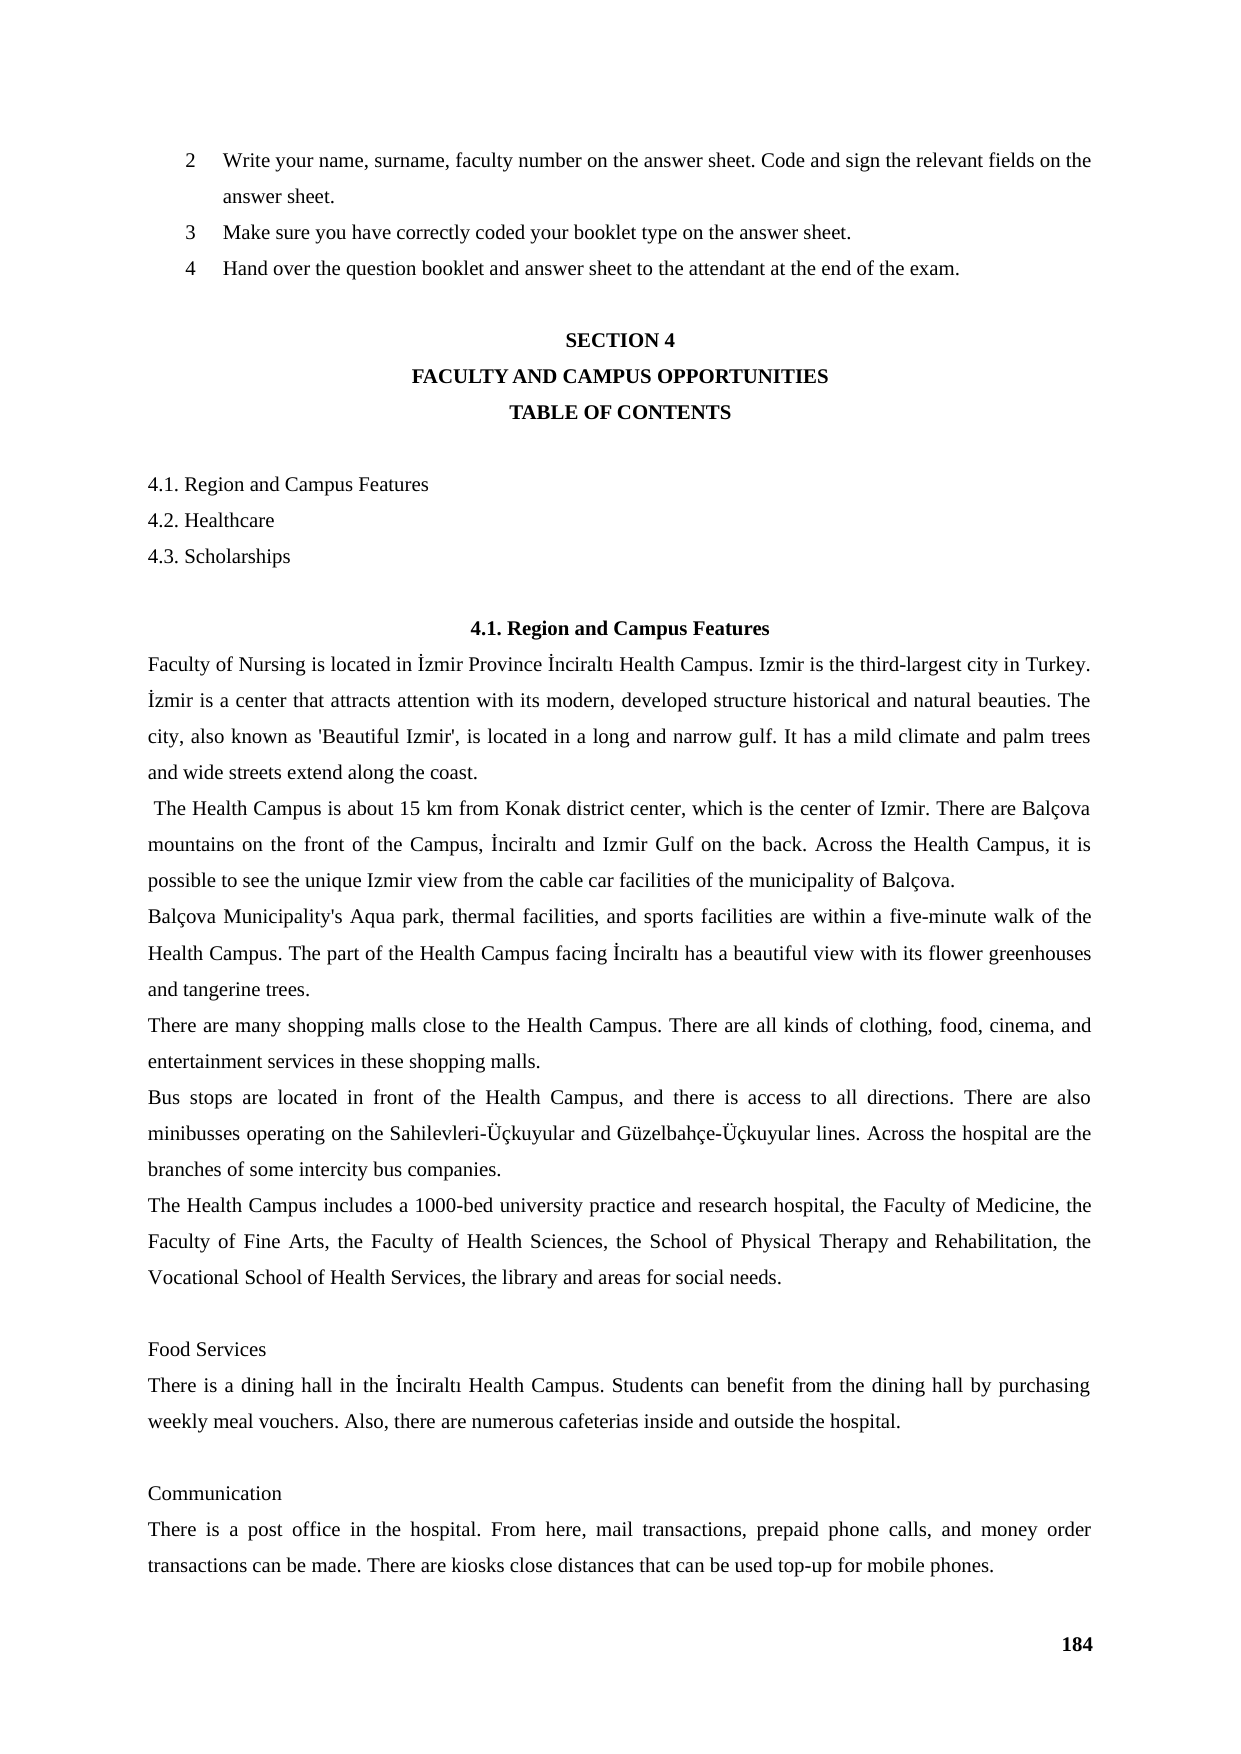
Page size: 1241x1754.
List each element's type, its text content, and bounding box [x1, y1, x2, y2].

text The Health Campus includes a 1000-bed university practice and research hospital, the Faculty of Medicine, the Faculty of Fine Arts, the Faculty of Health Sciences, the School of Physical Therapy and Rehabilitation, the Vocational School of Health Services, the library and areas for social needs. [148, 1193, 1093, 1289]
text There is a post office in the hospital. From here, mail transactions, prepaid phone calls, and money order transactions can be made. There are kiosks close distances that can be used top-up for mobile phones. [148, 1517, 1093, 1577]
text 4.3. Scholarships [148, 544, 1093, 568]
list Hand over the question booklet and answer sheet to the attendant at the end of the exam. [185, 256, 1093, 280]
list Make sure you have correctly coded your booklet type on the answer sheet. [185, 220, 1093, 244]
list Write your name, surname, faculty number on the answer sheet. Code and sign the relevant fields on the answer sheet. [185, 148, 1093, 208]
text Food Services [148, 1337, 1093, 1361]
subtitle FACULTY AND CAMPUS OPPORTUNITIES [148, 364, 1093, 388]
text Faculty of Nursing is located in İzmir Province İnciraltı Health Campus. Izmir is the third-largest city in Turkey. İzmir is a center that attracts attention with its modern, developed structure historical and natural beauties. The city, also known as 'Beautiful Izmir', is located in a long and narrow gulf. It has a mild climate and palm trees and wide streets extend along the coast. [148, 652, 1093, 784]
text 4.2. Healthcare [148, 508, 1093, 532]
text Balçova Municipality's Aqua park, thermal facilities, and sports facilities are within a five-minute walk of the Health Campus. The part of the Health Campus facing İnciraltı has a beautiful view with its flower greenhouses and tangerine trees. [148, 904, 1093, 1001]
text 4.1. Region and Campus Features [148, 472, 1093, 496]
subtitle 4.1. Region and Campus Features [148, 616, 1093, 640]
text The Health Campus is about 15 km from Konak district center, which is the center of Izmir. There are Balçova mountains on the front of the Campus, İnciraltı and Izmir Gulf on the back. Across the Health Campus, it is possible to see the unique Izmir view from the cable car facilities of the municipality of Balçova. [148, 796, 1093, 892]
text TABLE OF CONTENTS [148, 400, 1093, 424]
text Communication [148, 1481, 1093, 1505]
text Bus stops are located in front of the Health Campus, and there is access to all directions. There are also minibusses operating on the Sahilevleri-Üçkuyular and Güzelbahçe-Üçkuyular lines. Across the hospital are the branches of some intercity bus companies. [148, 1085, 1093, 1181]
text There are many shopping malls close to the Health Campus. There are all kinds of clothing, food, cinema, and entertainment services in these shopping malls. [148, 1013, 1093, 1073]
subtitle SECTION 4 [148, 328, 1093, 352]
text There is a dining hall in the İnciraltı Health Campus. Students can benefit from the dining hall by purchasing weekly meal vouchers. Also, there are numerous cafeterias inside and outside the hospital. [148, 1373, 1093, 1433]
